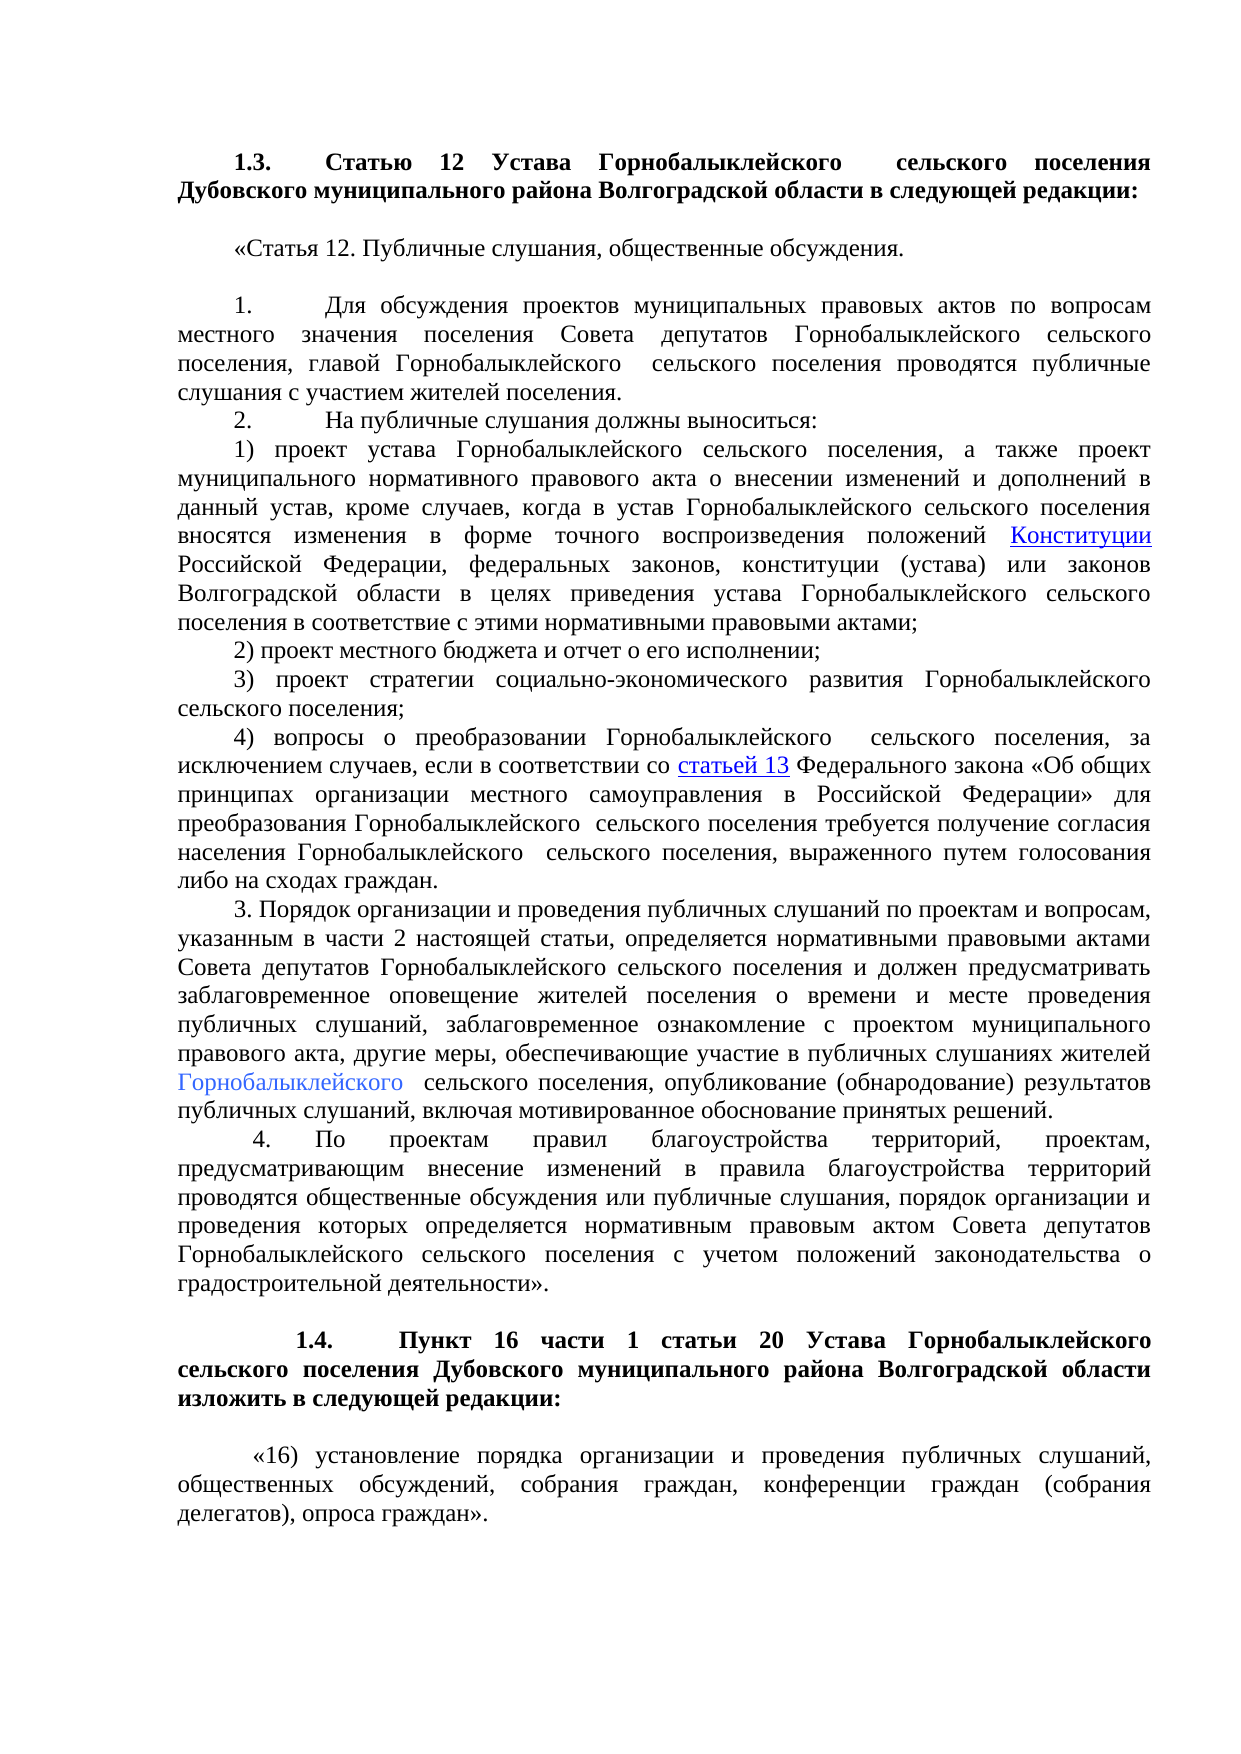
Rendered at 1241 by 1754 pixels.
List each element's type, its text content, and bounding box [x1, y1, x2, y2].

list На публичные слушания должны выноситься: [177, 406, 1152, 434]
list Статью 12 Устава Горнобалыклейского сельского поселения Дубовского муниципального района Волгоградской области в следующей редакции: [177, 147, 1152, 204]
text «Статья 12. Публичные слушания, общественные обсуждения. [233, 233, 1152, 262]
list Пункт 16 части 1 статьи 20 Устава Горнобалыклейского сельского поселения Дубовского муниципального района Волгоградской области изложить в следующей редакции: [177, 1326, 1152, 1412]
text 1) проект устава Горнобалыклейского сельского поселения, а также проект муниципального нормативного правового акта о внесении изменений и дополнений в данный устав, кроме случаев, когда в устав Горнобалыклейского сельского поселения вносятся изменения в форме точного воспроизведения положений Конституции Российской Федерации, федеральных законов, конституции (устава) или законов Волгоградской области в целях приведения устава Горнобалыклейского сельского поселения в соответствие с этими нормативными правовыми актами; [177, 434, 1152, 636]
text 3) проект стратегии социально-экономического развития Горнобалыклейского сельского поселения; [177, 664, 1152, 722]
text 4) вопросы о преобразовании Горнобалыклейского сельского поселения, за исключением случаев, если в соответствии со статьей 13 Федерального закона «Об общих принципах организации местного самоуправления в Российской Федерации» для преобразования Горнобалыклейского сельского поселения требуется получение согласия населения Горнобалыклейского сельского поселения, выраженного путем голосования либо на сходах граждан. [177, 722, 1152, 894]
text 4. По проектам правил благоустройства территорий, проектам, предусматривающим внесение изменений в правила благоустройства территорий проводятся общественные обсуждения или публичные слушания, порядок организации и проведения которых определяется нормативным правовым актом Совета депутатов Горнобалыклейского сельского поселения с учетом положений законодательства о градостроительной деятельности». [177, 1124, 1152, 1297]
text «16) установление порядка организации и проведения публичных слушаний, общественных обсуждений, собрания граждан, конференции граждан (собрания делегатов), опроса граждан». [177, 1441, 1152, 1527]
text 3. Порядок организации и проведения публичных слушаний по проектам и вопросам, указанным в части 2 настоящей статьи, определяется нормативными правовыми актами Совета депутатов Горнобалыклейского сельского поселения и должен предусматривать заблаговременное оповещение жителей поселения о времени и месте проведения публичных слушаний, заблаговременное ознакомление с проектом муниципального правового акта, другие меры, обеспечивающие участие в публичных слушаниях жителей Горнобалыклейского сельского поселения, опубликование (обнародование) результатов публичных слушаний, включая мотивированное обоснование принятых решений. [177, 894, 1152, 1124]
list Для обсуждения проектов муниципальных правовых актов по вопросам местного значения поселения Совета депутатов Горнобалыклейского сельского поселения, главой Горнобалыклейского сельского поселения проводятся публичные слушания с участием жителей поселения. [177, 291, 1152, 406]
text 2) проект местного бюджета и отчет о его исполнении; [177, 636, 1152, 664]
